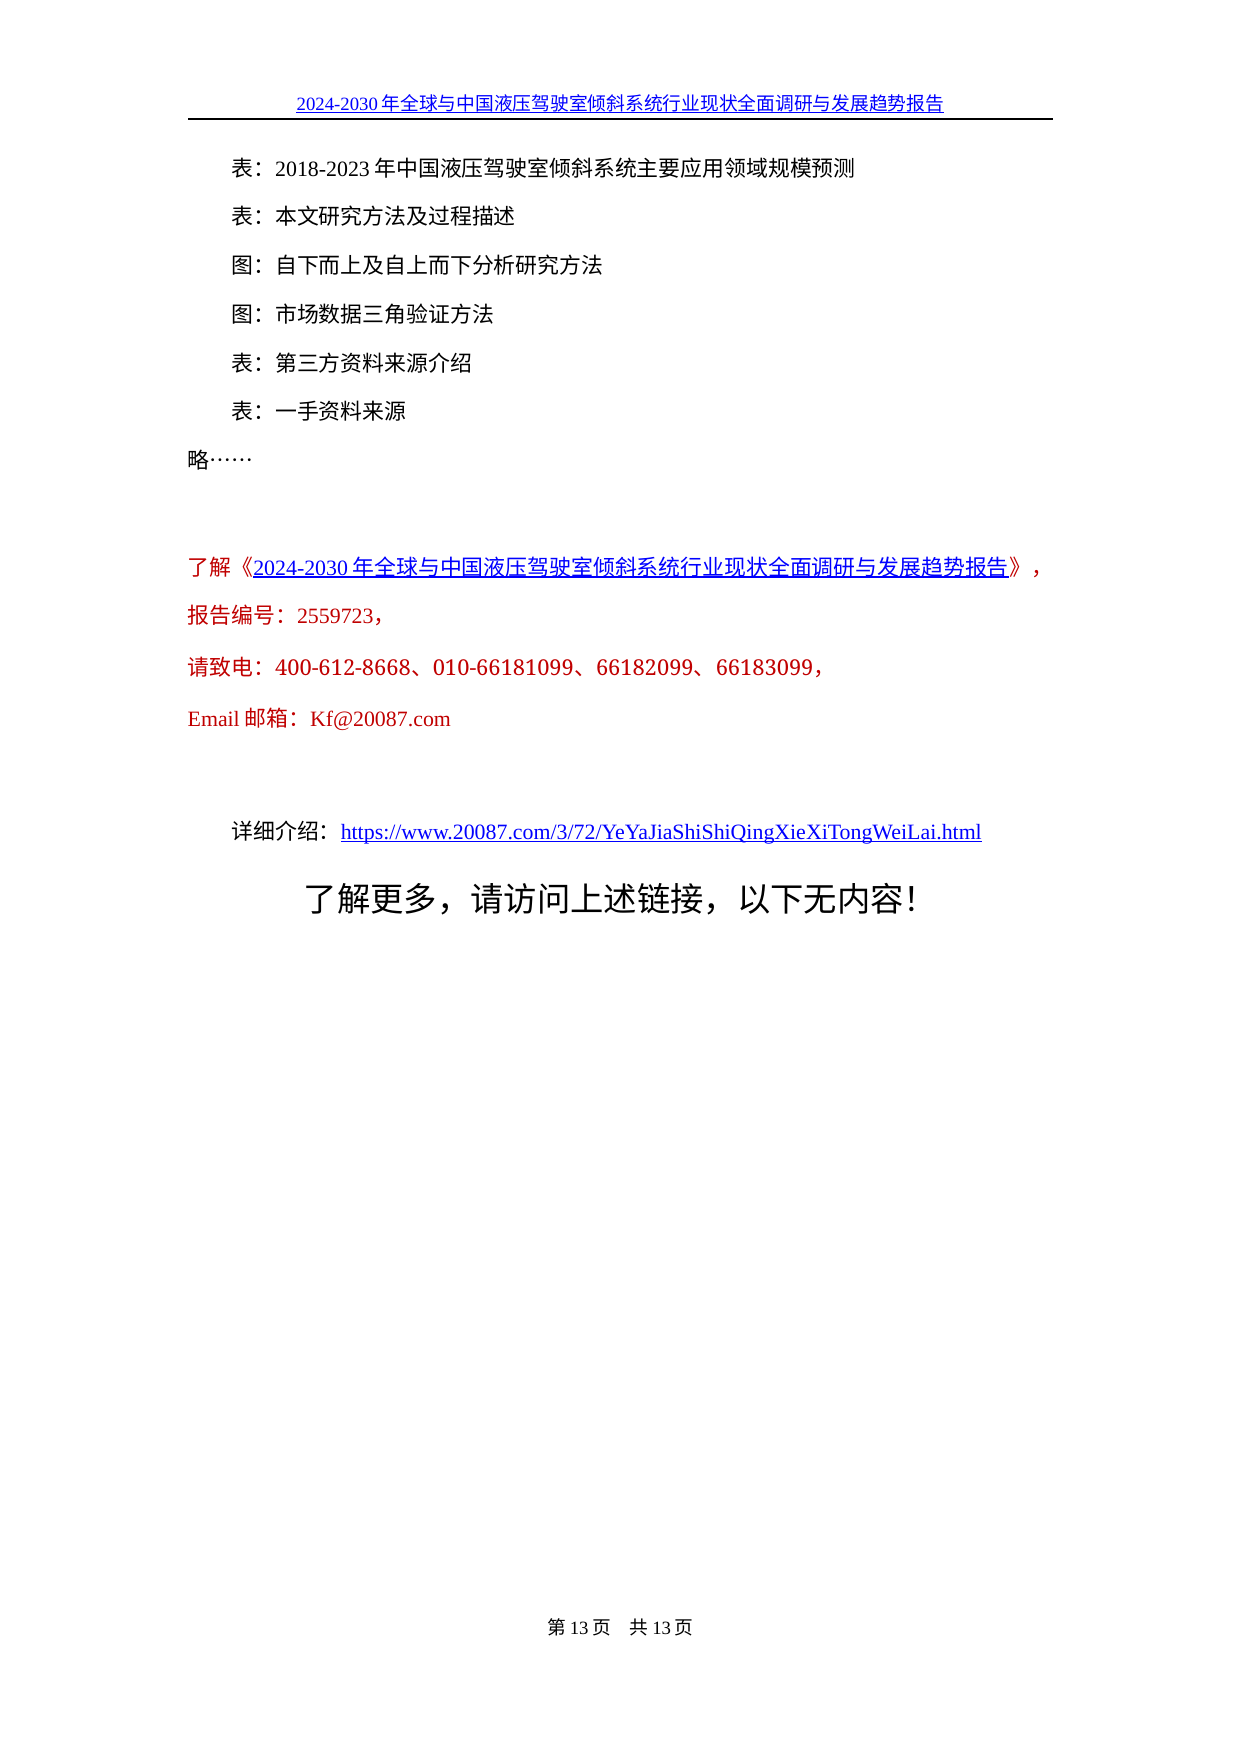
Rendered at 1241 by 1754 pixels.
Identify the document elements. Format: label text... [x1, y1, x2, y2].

title 了解更多，请访问上述链接，以下无内容！ [187, 864, 1053, 929]
text 了解《2024-2030年全球与中国液压驾驶室倾斜系统行业现状全面调研与发展趋势报告》，报告编号：2559723， [187, 549, 1053, 630]
text 请致电：400-612-8668、010-66181099、66182099、66183099， [187, 649, 1053, 682]
text 详细介绍：https://www.20087.com/3/72/YeYaJiaShiShiQingXieXiTongWeiLai.html [187, 814, 1053, 846]
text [187, 150, 1053, 475]
text Email邮箱：Kf@20087.com [187, 701, 1053, 733]
